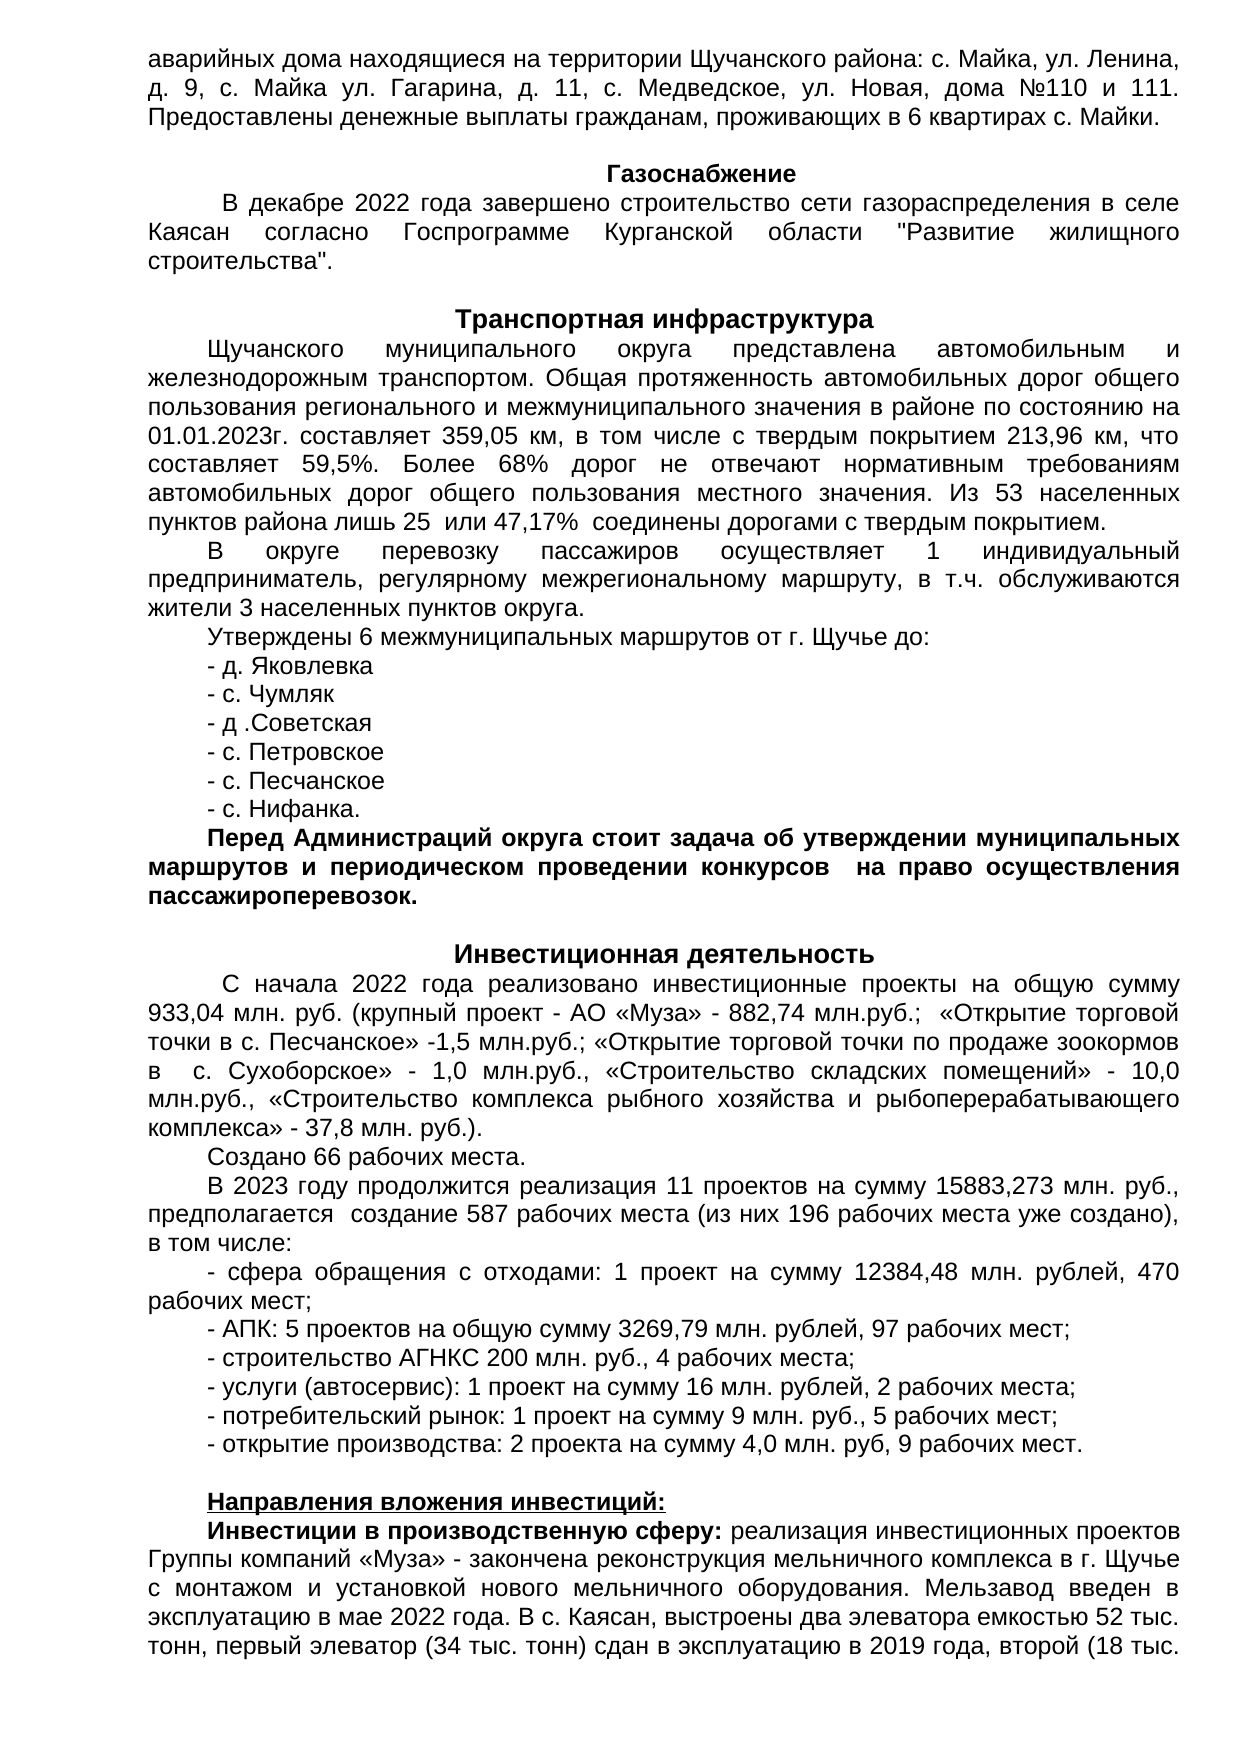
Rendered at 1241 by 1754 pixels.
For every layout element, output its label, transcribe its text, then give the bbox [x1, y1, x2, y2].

text - потребительский рынок: 1 проект на сумму 9 млн. руб., 5 рабочих мест; [148, 1401, 1181, 1429]
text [148, 44, 1181, 131]
text - д .Советская [148, 708, 1181, 737]
text Щучанского муниципального округа представлена автомобильным и железнодорожным транспортом. Общая протяженность автомобильных дорог общего пользования регионального и межмуниципального значения в районе по состоянию на 01.01.2023г. составляет 359,05 км, в том числе с твердым покрытием 213,96 км, что составляет 59,5%. Более 68% дорог не отвечают нормативным требованиям автомобильных дорог общего пользования местного значения. Из 53 населенных пунктов района лишь 25 или 47,17% соединены дорогами с твердым покрытием. [148, 334, 1181, 536]
text С начала 2022 года реализовано инвестиционные проекты на общую сумму 933,04 млн. руб. (крупный проект - АО «Муза» - 882,74 млн.руб.; «Открытие торговой точки в с. Песчанское» -1,5 млн.руб.; «Открытие торговой точки по продаже зоокормов в с. Сухоборское» - 1,0 млн.руб., «Строительство складских помещений» - 10,0 млн.руб., «Строительство комплекса рыбного хозяйства и рыбоперерабатывающего комплекса» - 37,8 млн. руб.). [148, 969, 1181, 1142]
text - сфера обращения с отходами: 1 проект на сумму 12384,48 млн. рублей, 470 рабочих мест; [148, 1257, 1181, 1314]
text - строительство АГНКС 200 млн. руб., 4 рабочих места; [148, 1343, 1181, 1372]
text - открытие производства: 2 проекта на сумму 4,0 млн. руб, 9 рабочих мест. [148, 1429, 1181, 1458]
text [148, 1516, 1181, 1659]
text - услуги (автосервис): 1 проект на сумму 16 млн. рублей, 2 рабочих места; [148, 1372, 1181, 1401]
text Утверждены 6 межмуниципальных маршрутов от г. Щучье до: [148, 622, 1181, 651]
text В 2023 году продолжится реализация 11 проектов на сумму 15883,273 млн. руб., предполагается создание 587 рабочих места (из них 196 рабочих места уже создано), в том числе: [148, 1171, 1181, 1257]
text - с. Петровское [148, 737, 1181, 766]
text Направления вложения инвестиций: [148, 1487, 1181, 1516]
text - с. Нифанка. [148, 794, 1181, 823]
text - с. Чумляк [148, 679, 1181, 708]
text Инвестиционная деятельность [148, 938, 1181, 969]
text Создано 66 рабочих места. [148, 1142, 1181, 1171]
text Перед Администраций округа стоит задача об утверждении муниципальных маршрутов и периодическом проведении конкурсов на право осуществления пассажироперевозок. [148, 823, 1181, 909]
text Газоснабжение [148, 159, 1181, 188]
text Транспортная инфраструктура [148, 303, 1181, 334]
text В декабре 2022 года завершено строительство сети газораспределения в селе Каясан согласно Госпрограмме Курганской области "Развитие жилищного строительства". [148, 188, 1181, 274]
text - АПК: 5 проектов на общую сумму 3269,79 млн. рублей, 97 рабочих мест; [148, 1314, 1181, 1343]
text - д. Яковлевка [148, 651, 1181, 679]
text В округе перевозку пассажиров осуществляет 1 индивидуальный предприниматель, регулярному межрегиональному маршруту, в т.ч. обслуживаются жители 3 населенных пунктов округа. [148, 536, 1181, 622]
text - с. Песчанское [148, 766, 1181, 794]
